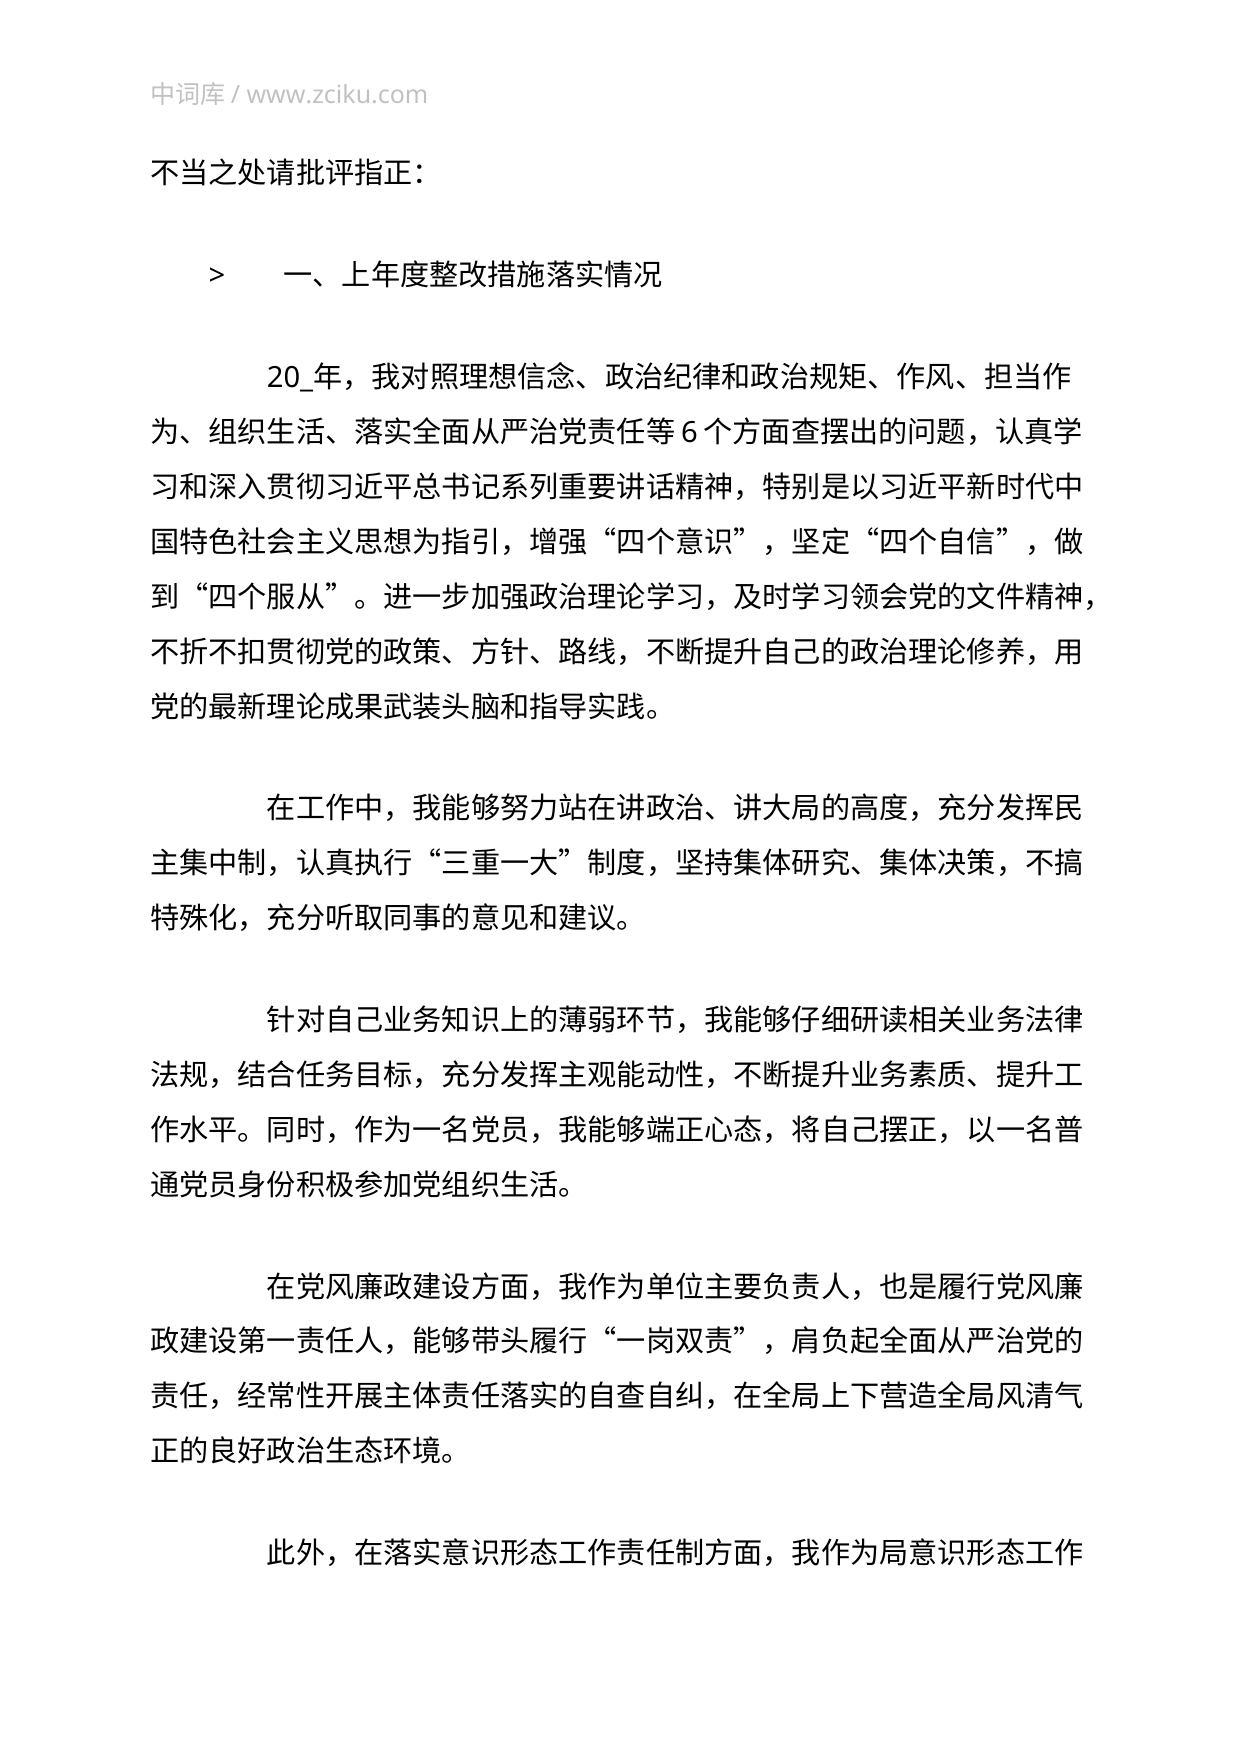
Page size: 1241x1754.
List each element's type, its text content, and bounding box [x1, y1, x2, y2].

text > 一、上年度整改措施落实情况 [150, 252, 1090, 294]
text 在工作中，我能够努力站在讲政治、讲大局的高度，充分发挥民主集中制，认真执行“三重一大”制度，坚持集体研究、集体决策，不搞特殊化，充分听取同事的意见和建议。 [150, 785, 1090, 937]
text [150, 150, 1090, 192]
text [150, 1529, 1090, 1572]
text 针对自己业务知识上的薄弱环节，我能够仔细研读相关业务法律法规，结合任务目标，充分发挥主观能动性，不断提升业务素质、提升工作水平。同时，作为一名党员，我能够端正心态，将自己摆正，以一名普通党员身份积极参加党组织生活。 [150, 997, 1090, 1204]
text 在党风廉政建设方面，我作为单位主要负责人，也是履行党风廉政建设第一责任人，能够带头履行“一岗双责”，肩负起全面从严治党的责任，经常性开展主体责任落实的自查自纠，在全局上下营造全局风清气正的良好政治生态环境。 [150, 1263, 1090, 1470]
text 20_年，我对照理想信念、政治纪律和政治规矩、作风、担当作为、组织生活、落实全面从严治党责任等6个方面查摆出的问题，认真学习和深入贯彻习近平总书记系列重要讲话精神，特别是以习近平新时代中国特色社会主义思想为指引，增强“四个意识”，坚定“四个自信”，做到“四个服从”。进一步加强政治理论学习，及时学习领会党的文件精神，不折不扣贯彻党的政策、方针、路线，不断提升自己的政治理论修养，用党的最新理论成果武装头脑和指导实践。 [150, 354, 1090, 726]
